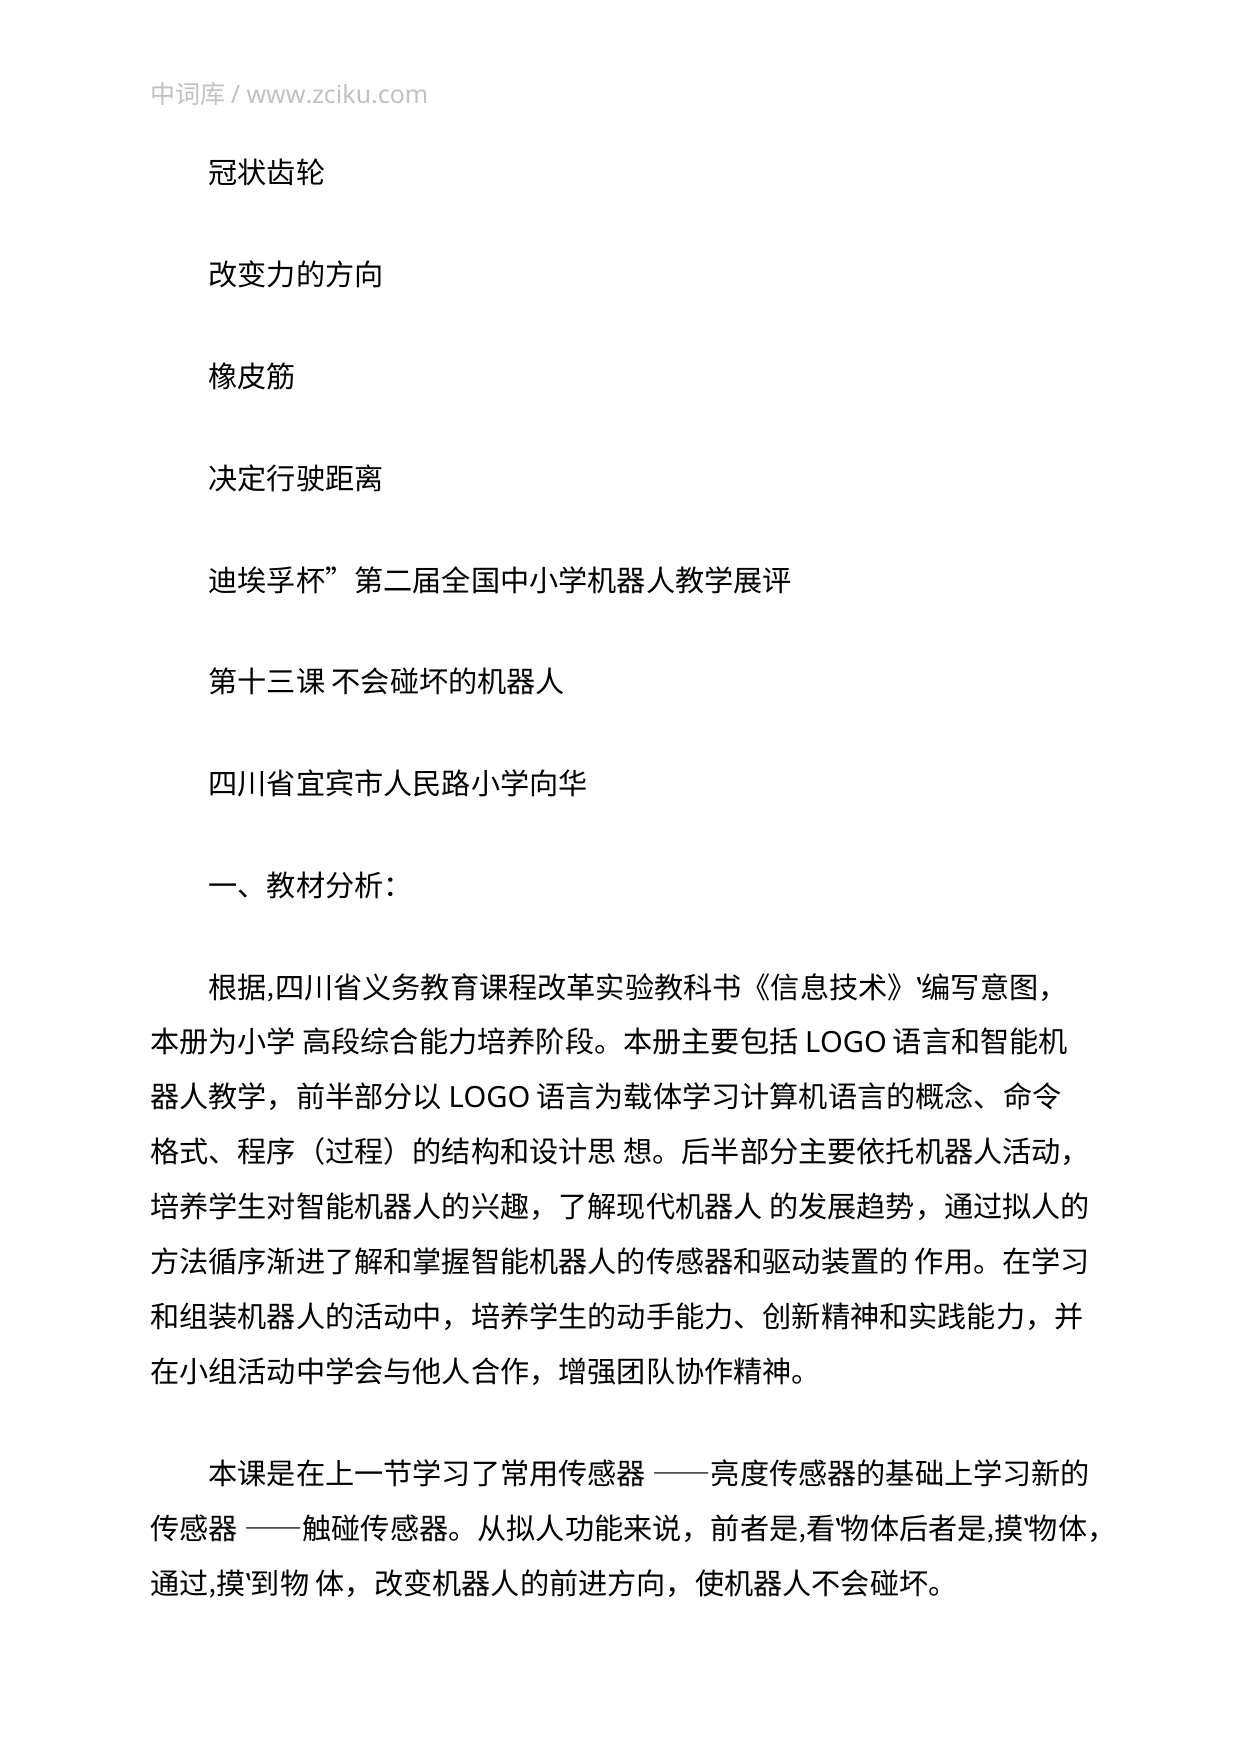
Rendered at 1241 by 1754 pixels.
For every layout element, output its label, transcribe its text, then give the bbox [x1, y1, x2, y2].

text 四川省宜宾市人民路小学向华 [150, 761, 1090, 803]
text 迪埃孚杯”第二届全国中小学机器人教学展评 [150, 557, 1090, 599]
text 第十三课 不会碰坏的机器人 [150, 659, 1090, 701]
text 冠状齿轮 [150, 150, 1090, 192]
text 本课是在上一节学习了常用传感器 ——亮度传感器的基础上学习新的传感器 ——触碰传感器。从拟人功能来说，前者是‚看‛物体后者是‚摸‛物体，通过‚摸‛到物 体，改变机器人的前进方向，使机器人不会碰坏。 [150, 1450, 1090, 1602]
text 橡皮筋 [150, 353, 1090, 396]
text 决定行驶距离 [150, 455, 1090, 498]
text 改变力的方向 [150, 252, 1090, 294]
text 一、教材分析： [150, 862, 1090, 905]
text 根据‚四川省义务教育课程改革实验教科书《信息技术》‛编写意图，本册为小学 高段综合能力培养阶段。本册主要包括 LOGO语言和智能机器人教学，前半部分以 LOGO语言为载体学习计算机语言的概念、命令格式、程序（过程）的结构和设计思 想。后半部分主要依托机器人活动，培养学生对智能机器人的兴趣，了解现代机器人 的发展趋势，通过拟人的方法循序渐进了解和掌握智能机器人的传感器和驱动装置的 作用。在学习和组装机器人的活动中，培养学生的动手能力、创新精神和实践能力，并在小组活动中学会与他人合作，增强团队协作精神。 [150, 964, 1090, 1391]
